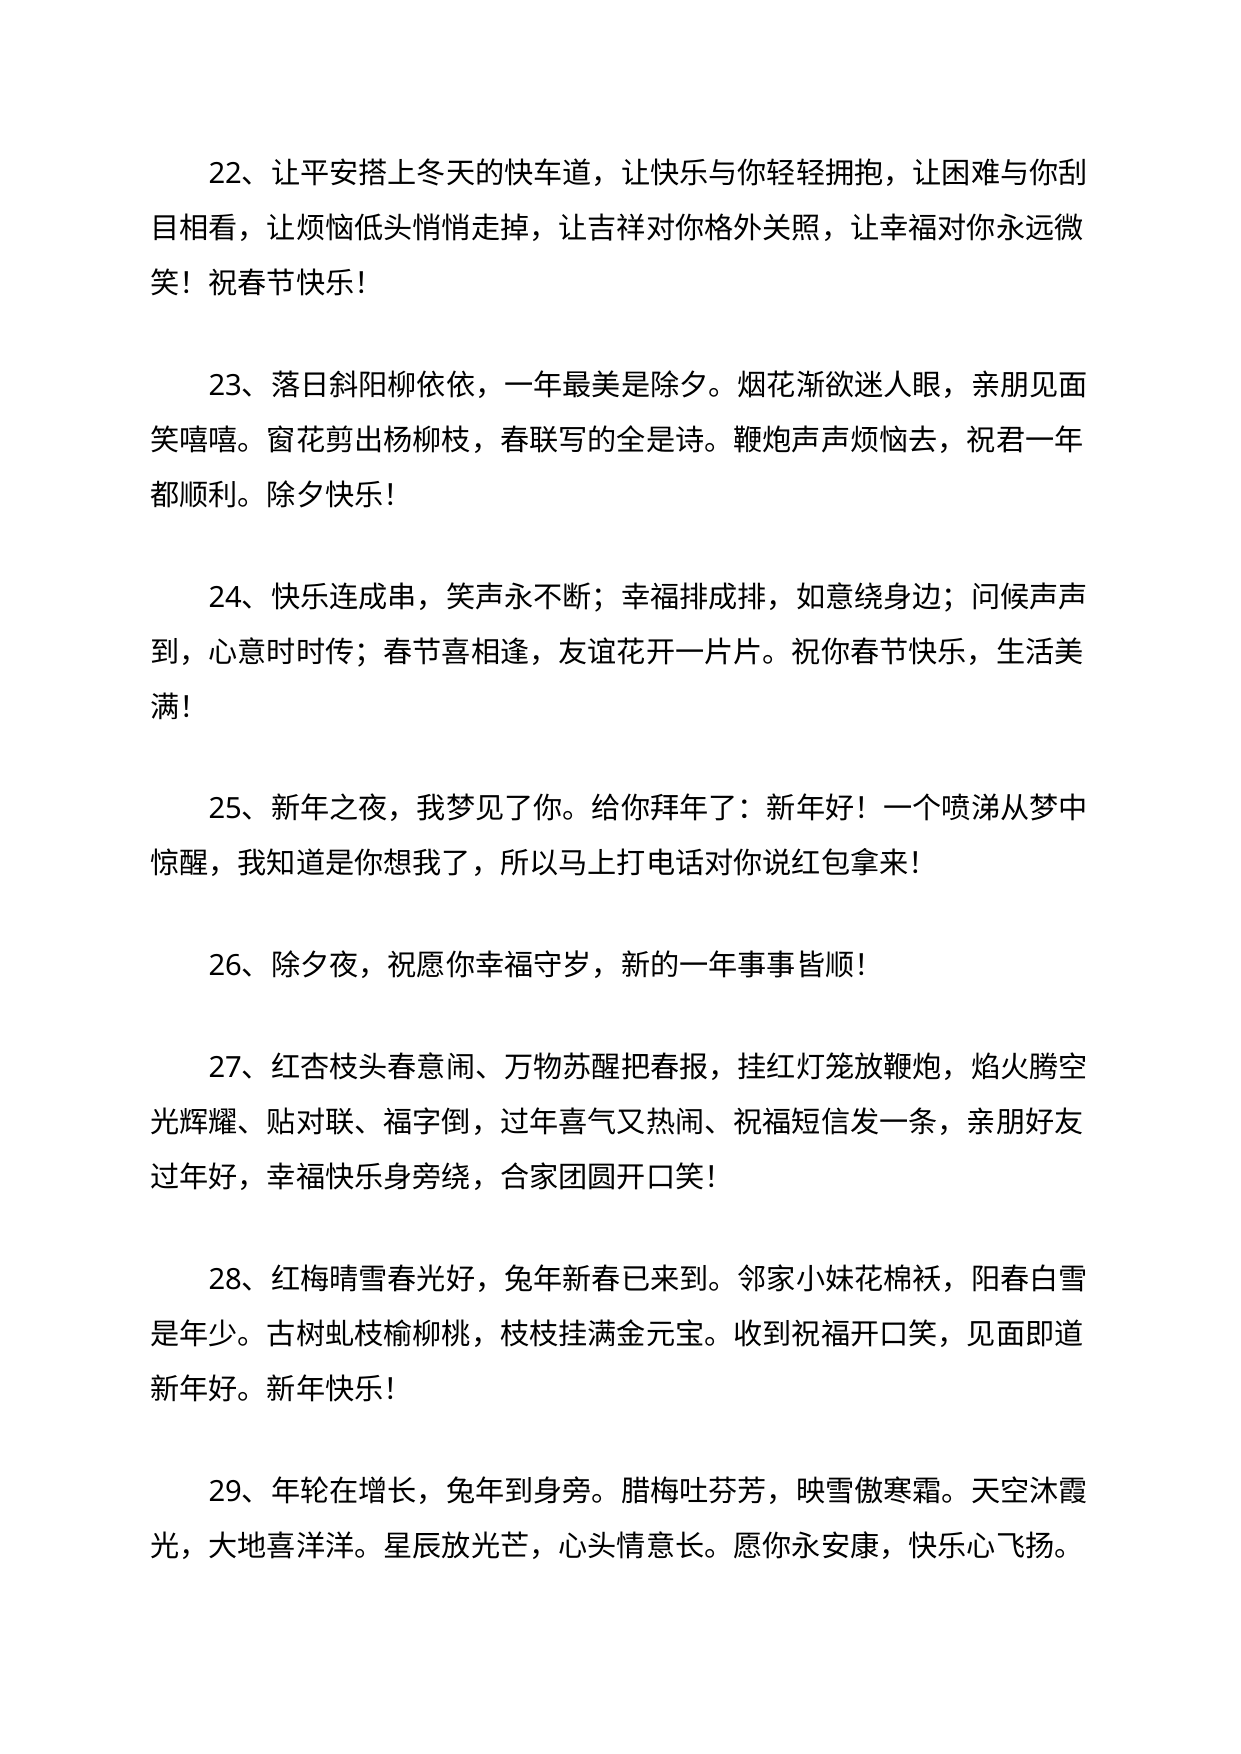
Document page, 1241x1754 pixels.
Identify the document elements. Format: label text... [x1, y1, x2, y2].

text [150, 1467, 1090, 1564]
text 27、红杏枝头春意闹、万物苏醒把春报，挂红灯笼放鞭炮，焰火腾空光辉耀、贴对联、福字倒，过年喜气又热闹、祝福短信发一条，亲朋好友过年好，幸福快乐身旁绕，合家团圆开口笑！ [150, 1044, 1090, 1196]
text 28、红梅晴雪春光好，兔年新春已来到。邻家小妹花棉袄，阳春白雪是年少。古树虬枝榆柳桃，枝枝挂满金元宝。收到祝福开口笑，见面即道新年好。新年快乐！ [150, 1255, 1090, 1408]
text 23、落日斜阳柳依依，一年最美是除夕。烟花渐欲迷人眼，亲朋见面笑嘻嘻。窗花剪出杨柳枝，春联写的全是诗。鞭炮声声烦恼去，祝君一年都顺利。除夕快乐！ [150, 362, 1090, 514]
text 24、快乐连成串，笑声永不断；幸福排成排，如意绕身边；问候声声到，心意时时传；春节喜相逢，友谊花开一片片。祝你春节快乐，生活美满！ [150, 573, 1090, 726]
text 25、新年之夜，我梦见了你。给你拜年了：新年好！一个喷涕从梦中惊醒，我知道是你想我了，所以马上打电话对你说红包拿来！ [150, 785, 1090, 882]
text 22、让平安搭上冬天的快车道，让快乐与你轻轻拥抱，让困难与你刮目相看，让烦恼低头悄悄走掉，让吉祥对你格外关照，让幸福对你永远微笑！祝春节快乐！ [150, 150, 1090, 302]
text 26、除夕夜，祝愿你幸福守岁，新的一年事事皆顺！ [150, 942, 1090, 984]
